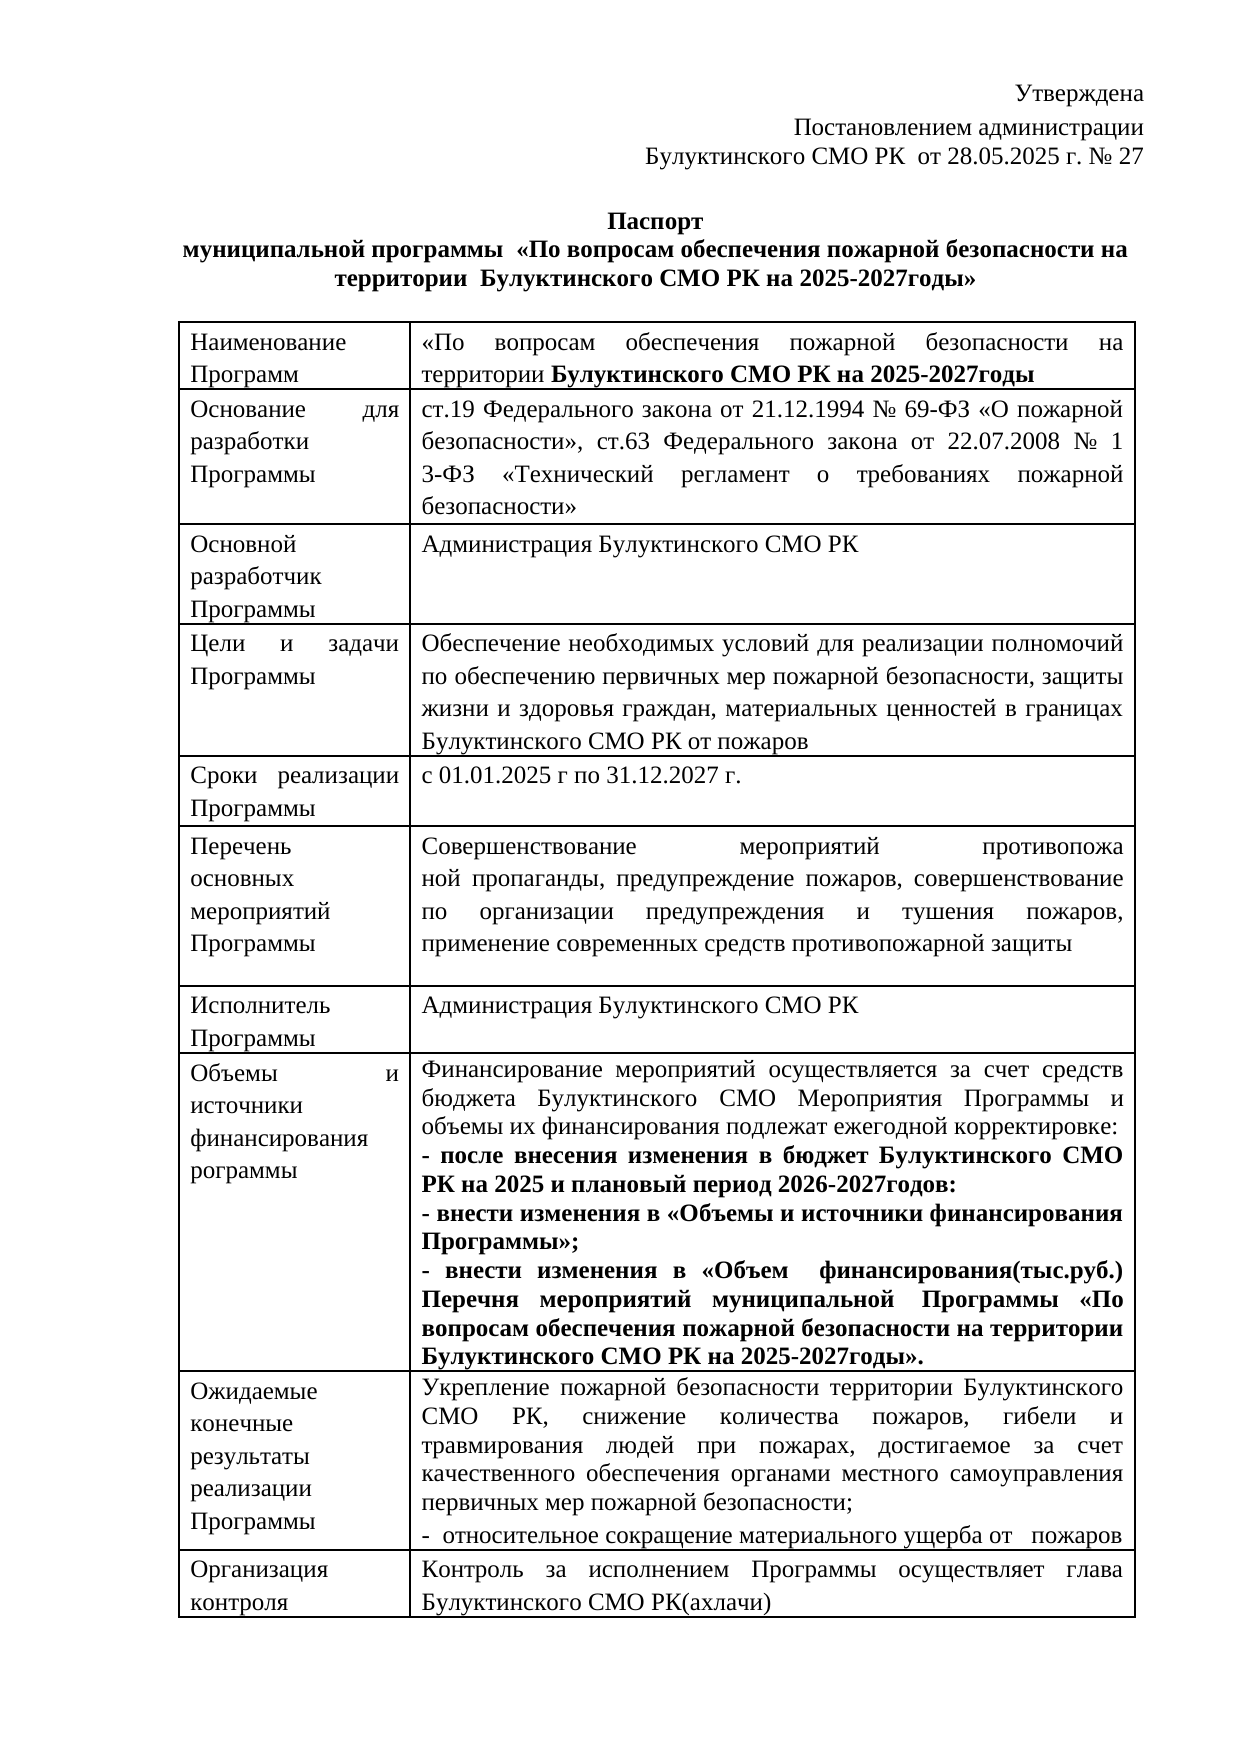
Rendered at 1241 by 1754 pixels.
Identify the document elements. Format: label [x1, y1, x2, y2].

table_header [159, 74, 1152, 1687]
